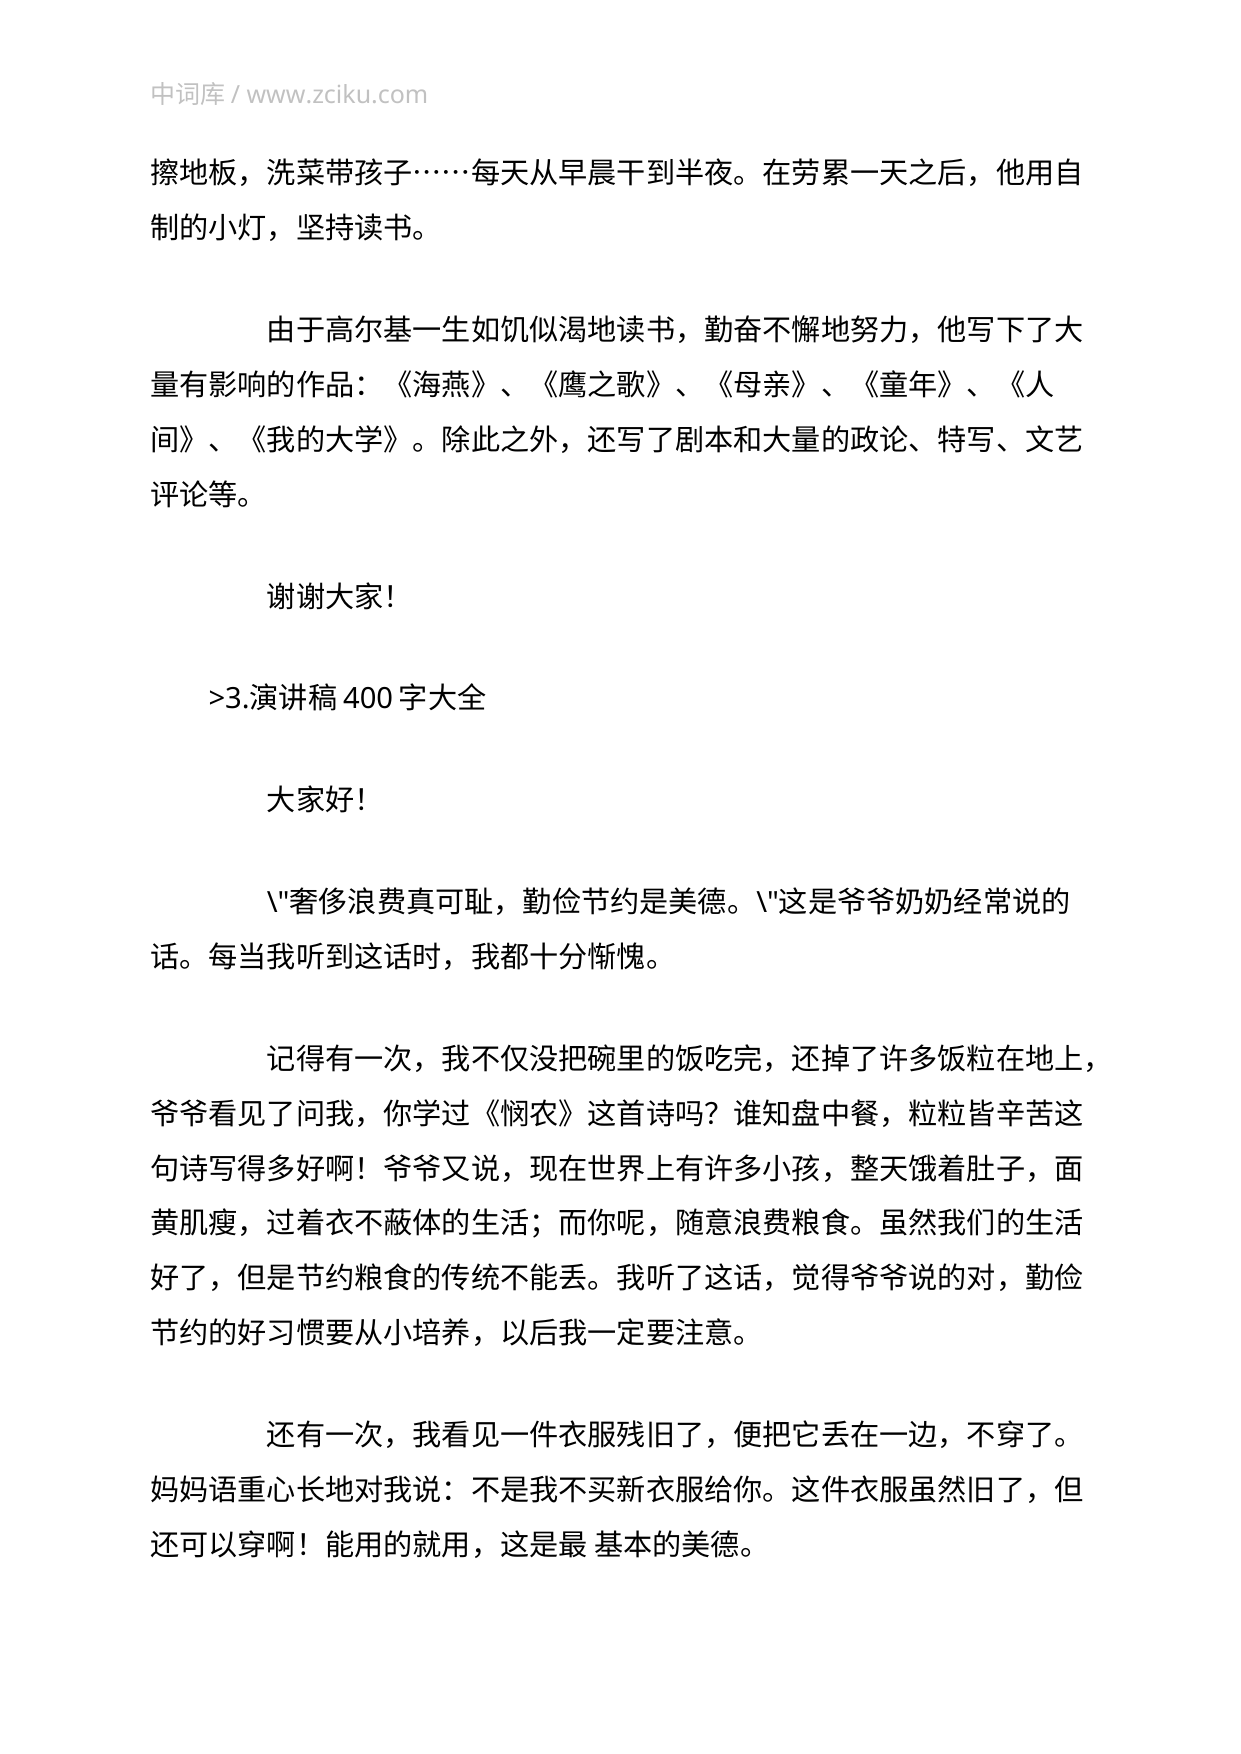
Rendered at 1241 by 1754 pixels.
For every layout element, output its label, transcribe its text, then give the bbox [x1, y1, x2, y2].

text 大家好！ [150, 777, 1090, 819]
text 谢谢大家！ [150, 573, 1090, 615]
text \"奢侈浪费真可耻，勤俭节约是美德。\"这是爷爷奶奶经常说的话。每当我听到这话时，我都十分惭愧。 [150, 879, 1090, 976]
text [150, 150, 1090, 247]
text 还有一次，我看见一件衣服残旧了，便把它丢在一边，不穿了。妈妈语重心长地对我说：不是我不买新衣服给你。这件衣服虽然旧了，但还可以穿啊！能用的就用，这是最 基本的美德。 [150, 1412, 1090, 1564]
text 由于高尔基一生如饥似渴地读书，勤奋不懈地努力，他写下了大量有影响的作品：《海燕》、《鹰之歌》、《母亲》、《童年》、《人间》、《我的大学》。除此之外，还写了剧本和大量的政论、特写、文艺评论等。 [150, 307, 1090, 514]
text 记得有一次，我不仅没把碗里的饭吃完，还掉了许多饭粒在地上，爷爷看见了问我，你学过《悯农》这首诗吗？谁知盘中餐，粒粒皆辛苦这句诗写得多好啊！爷爷又说，现在世界上有许多小孩，整天饿着肚子，面黄肌瘦，过着衣不蔽体的生活；而你呢，随意浪费粮食。虽然我们的生活好了，但是节约粮食的传统不能丢。我听了这话，觉得爷爷说的对，勤俭节约的好习惯要从小培养，以后我一定要注意。 [150, 1035, 1090, 1352]
text >3.演讲稿400字大全 [150, 675, 1090, 717]
